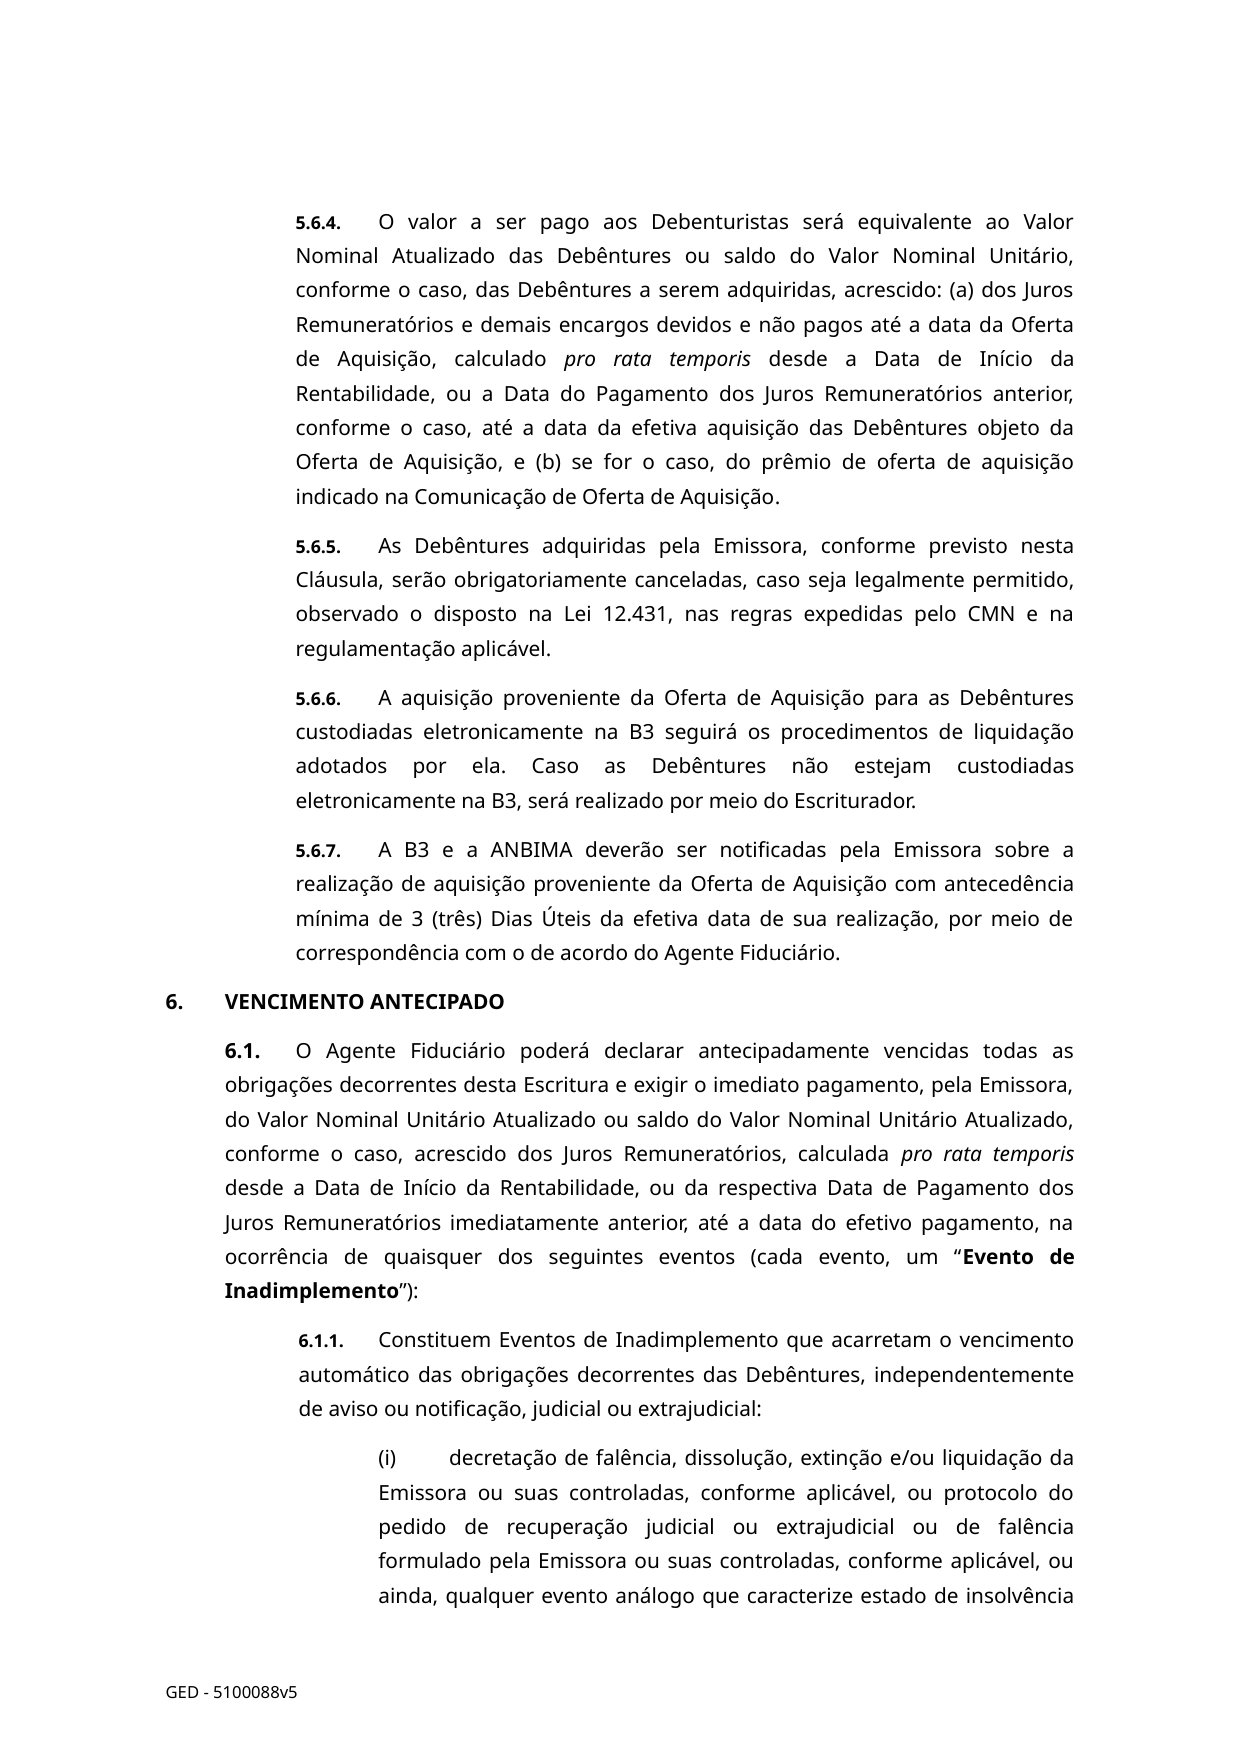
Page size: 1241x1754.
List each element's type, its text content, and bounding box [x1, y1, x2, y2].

list O Agente Fiduciário poderá declarar antecipadamente vencidas todas as obrigações decorrentes desta Escritura e exigir o imediato pagamento, pela Emissora, do Valor Nominal Unitário Atualizado ou saldo do Valor Nominal Unitário Atualizado, conforme o caso, acrescido dos Juros Remuneratórios, calculada pro rata temporis desde a Data de Início da Rentabilidade, ou da respectiva Data de Pagamento dos Juros Remuneratórios imediatamente anterior, até a data do efetivo pagamento, na ocorrência de quaisquer dos seguintes eventos (cada evento, um “Evento de Inadimplemento”): [224, 1036, 1075, 1305]
text VENCIMENTO ANTECIPADO [165, 987, 1075, 1015]
text O valor a ser pago aos Debenturistas será equivalente ao Valor Nominal Atualizado das Debêntures ou saldo do Valor Nominal Unitário, conforme o caso, das Debêntures a serem adquiridas, acrescido: (a) dos Juros Remuneratórios e demais encargos devidos e não pagos até a data da Oferta de Aquisição, calculado pro rata temporis desde a Data de Início da Rentabilidade, ou a Data do Pagamento dos Juros Remuneratórios anterior, conforme o caso, até a data da efetiva aquisição das Debêntures objeto da Oferta de Aquisição, e (b) se for o caso, do prêmio de oferta de aquisição indicado na Comunicação de Oferta de Aquisição. [295, 207, 1075, 510]
text A aquisição proveniente da Oferta de Aquisição para as Debêntures custodiadas eletronicamente na B3 seguirá os procedimentos de liquidação adotados por ela. Caso as Debêntures não estejam custodiadas eletronicamente na B3, será realizado por meio do Escriturador. [295, 683, 1075, 814]
text As Debêntures adquiridas pela Emissora, conforme previsto nesta Cláusula, serão obrigatoriamente canceladas, caso seja legalmente permitido, observado o disposto na Lei 12.431, nas regras expedidas pelo CMN e na regulamentação aplicável. [295, 531, 1075, 662]
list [378, 1443, 1075, 1609]
text A B3 e a ANBIMA deverão ser notificadas pela Emissora sobre a realização de aquisição proveniente da Oferta de Aquisição com antecedência mínima de 3 (três) Dias Úteis da efetiva data de sua realização, por meio de correspondência com o de acordo do Agente Fiduciário. [295, 835, 1075, 966]
list Constituem Eventos de Inadimplemento que acarretam o vencimento automático das obrigações decorrentes das Debêntures, independentemente de aviso ou notificação, judicial ou extrajudicial: [298, 1326, 1075, 1423]
